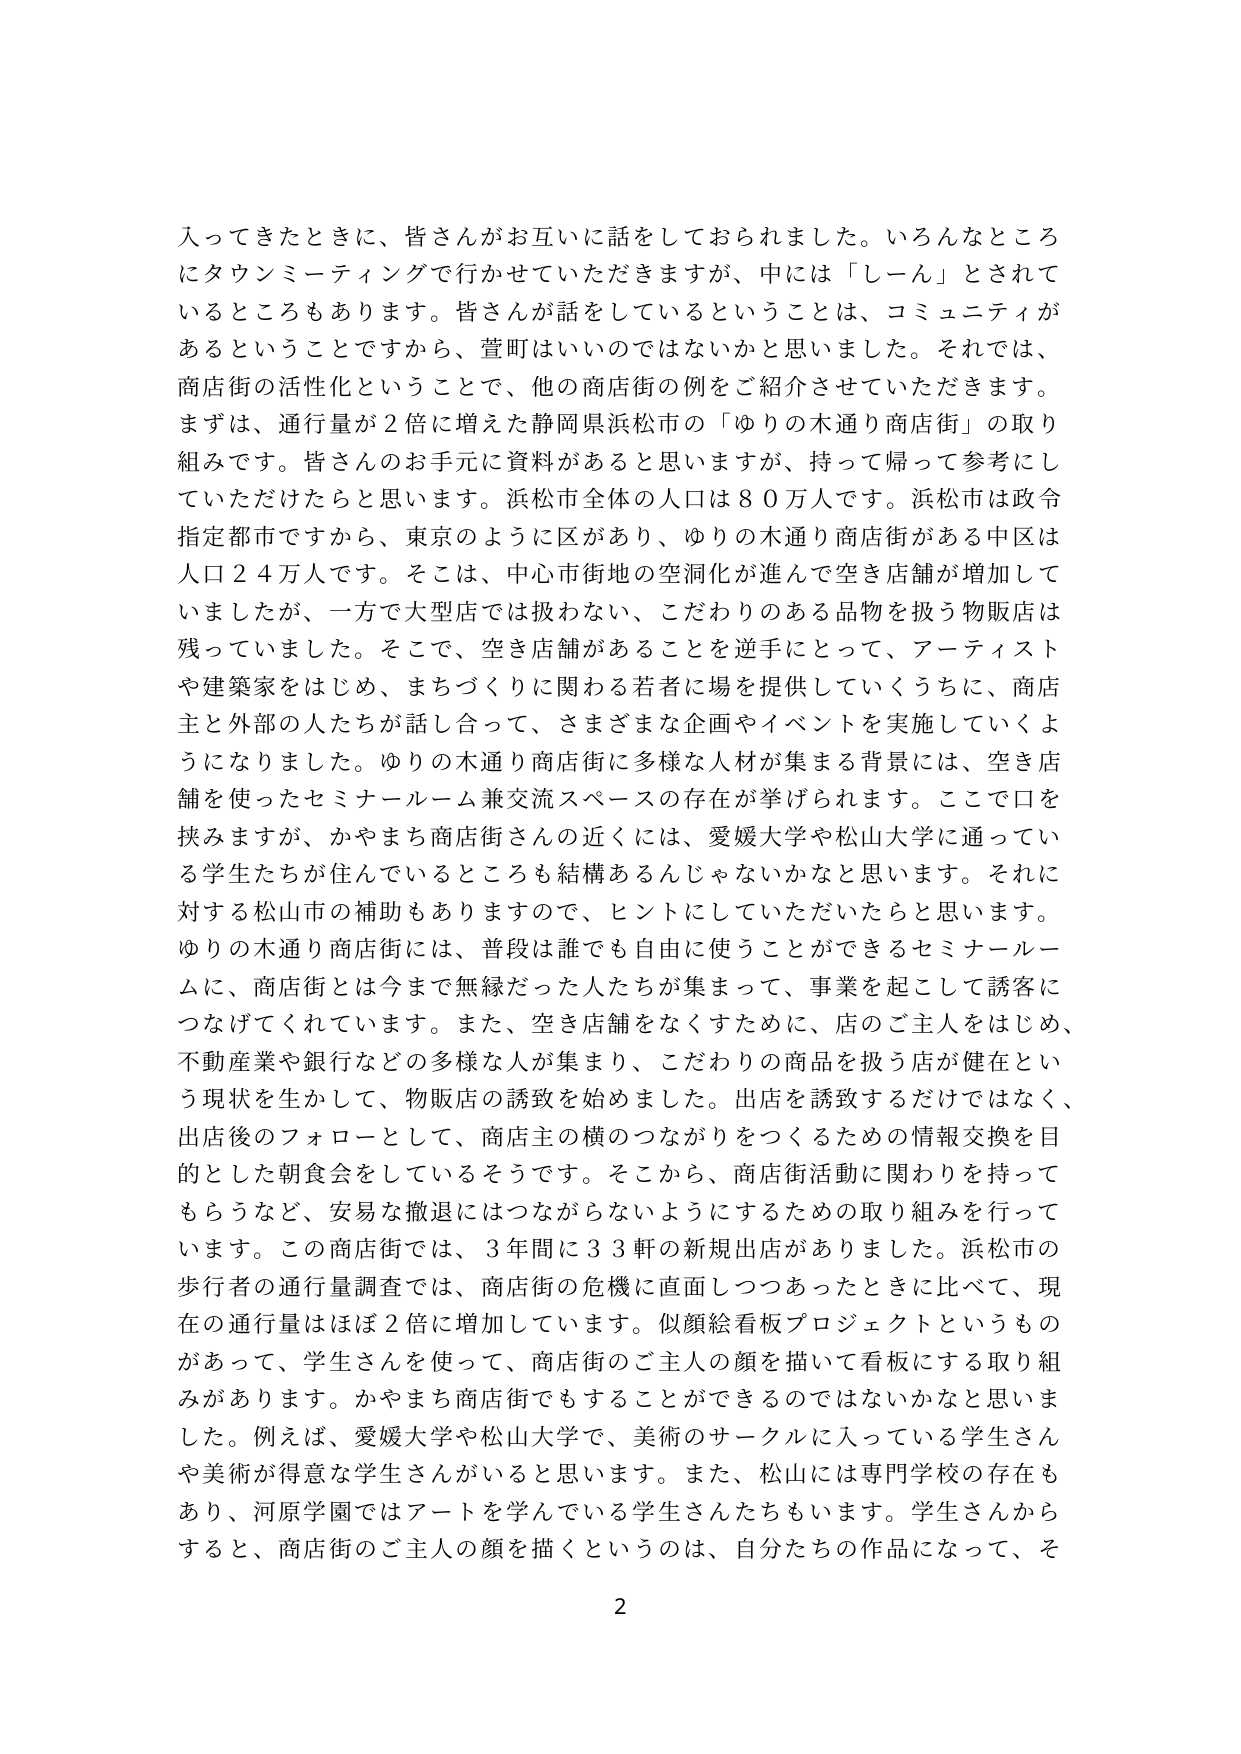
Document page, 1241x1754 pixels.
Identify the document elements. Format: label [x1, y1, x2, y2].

text [177, 217, 1063, 1567]
